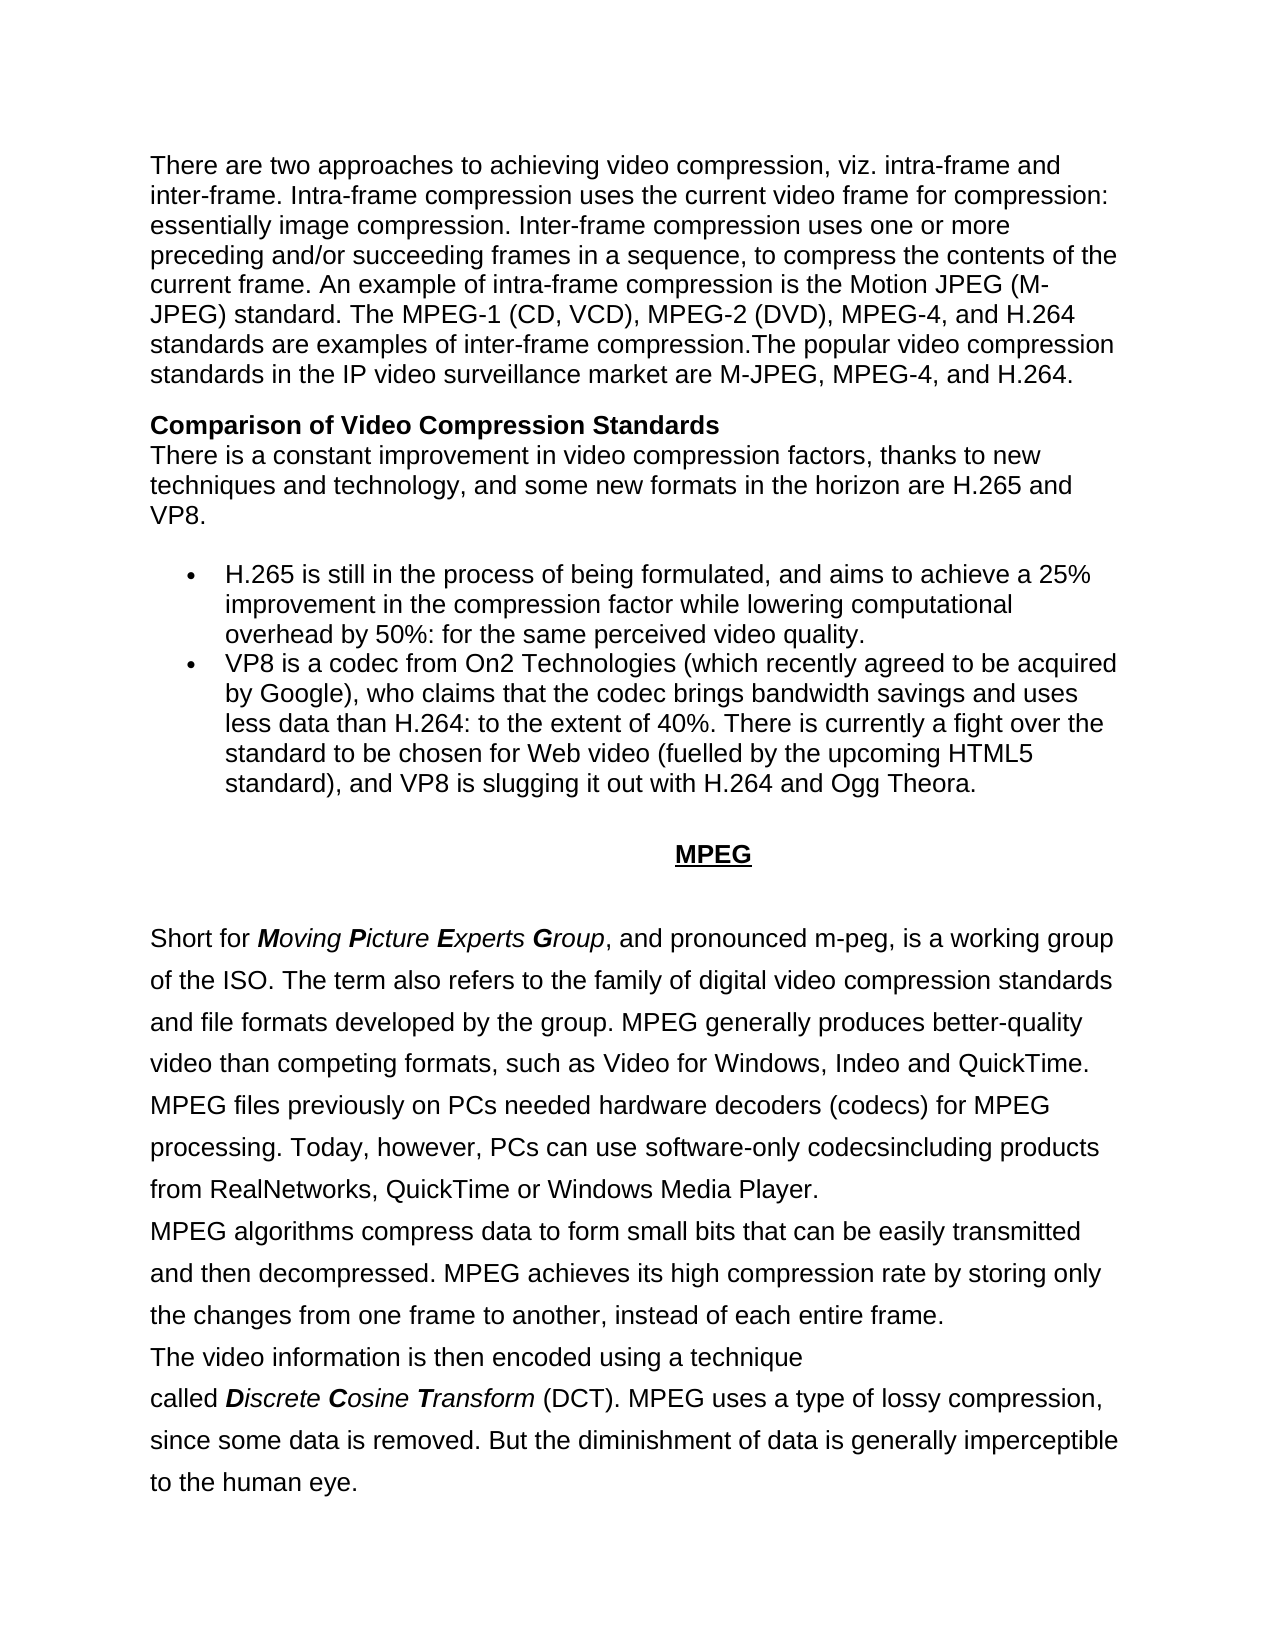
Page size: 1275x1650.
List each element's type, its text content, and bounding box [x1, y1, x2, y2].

list VP8 is a codec from On2 Technologies (which recently agreed to be acquired by Google), who claims that the codec brings bandwidth savings and uses less data than H.264: to the extent of 40%. There is currently a fight over the standard to be chosen for Web video (fuelled by the upcoming HTML5 standard), and VP8 is slugging it out with H.264 and Ogg Theora. [187, 648, 1125, 798]
text There is a constant improvement in video compression factors, thanks to new techniques and technology, and some new formats in the horizon are H.265 and VP8. [150, 440, 1125, 530]
text MPEG [150, 827, 1125, 869]
text Comparison of Video Compression Standards [150, 410, 1125, 440]
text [150, 1204, 1125, 1497]
text There are two approaches to achieving video compression, viz. intra-frame and inter-frame. Intra-frame compression uses the current video frame for compression: essentially image compression. Inter-frame compression uses one or more preceding and/or succeeding frames in a sequence, to compress the contents of the current frame. An example of intra-frame compression is the Motion JPEG (M-JPEG) standard. The MPEG-1 (CD, VCD), MPEG-2 (DVD), MPEG-4, and H.264 standards are examples of inter-frame compression.The popular video compression standards in the IP video surveillance market are M-JPEG, MPEG-4, and H.264. [150, 150, 1125, 389]
list H.265 is still in the process of being formulated, and aims to achieve a 25% improvement in the compression factor while lowering computational overhead by 50%: for the same perceived video quality. [187, 559, 1125, 648]
text Short for Moving Picture Experts Group, and pronounced m-peg, is a working group of the ISO. The term also refers to the family of digital video compression standards and file formats developed by the group. MPEG generally produces better-quality video than competing formats, such as Video for Windows, Indeo and QuickTime. MPEG files previously on PCs needed hardware decoders (codecs) for MPEG processing. Today, however, PCs can use software-only codecsincluding products from RealNetworks, QuickTime or Windows Media Player. [150, 911, 1125, 1204]
